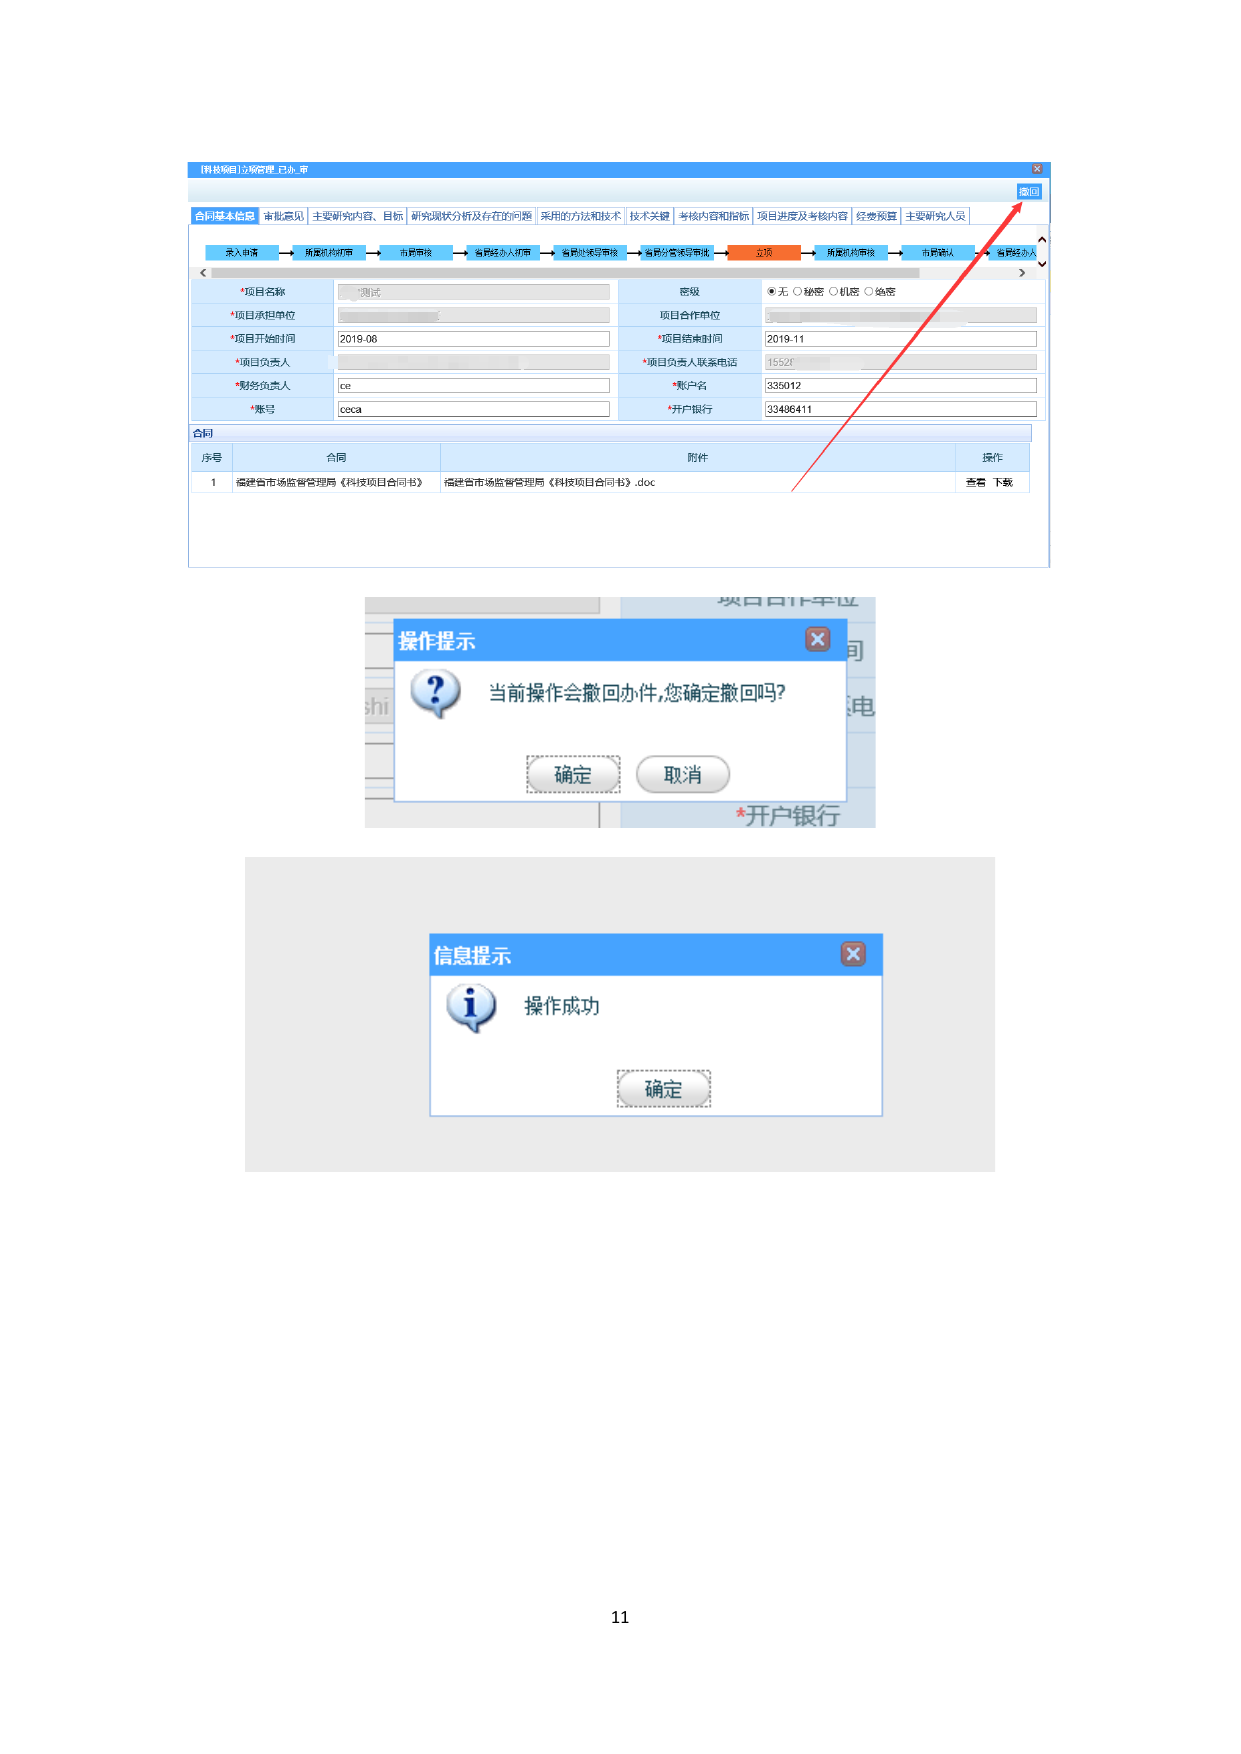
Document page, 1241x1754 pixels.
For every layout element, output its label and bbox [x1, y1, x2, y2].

picture [364, 597, 876, 828]
picture [245, 857, 995, 1172]
picture [187, 162, 1051, 568]
